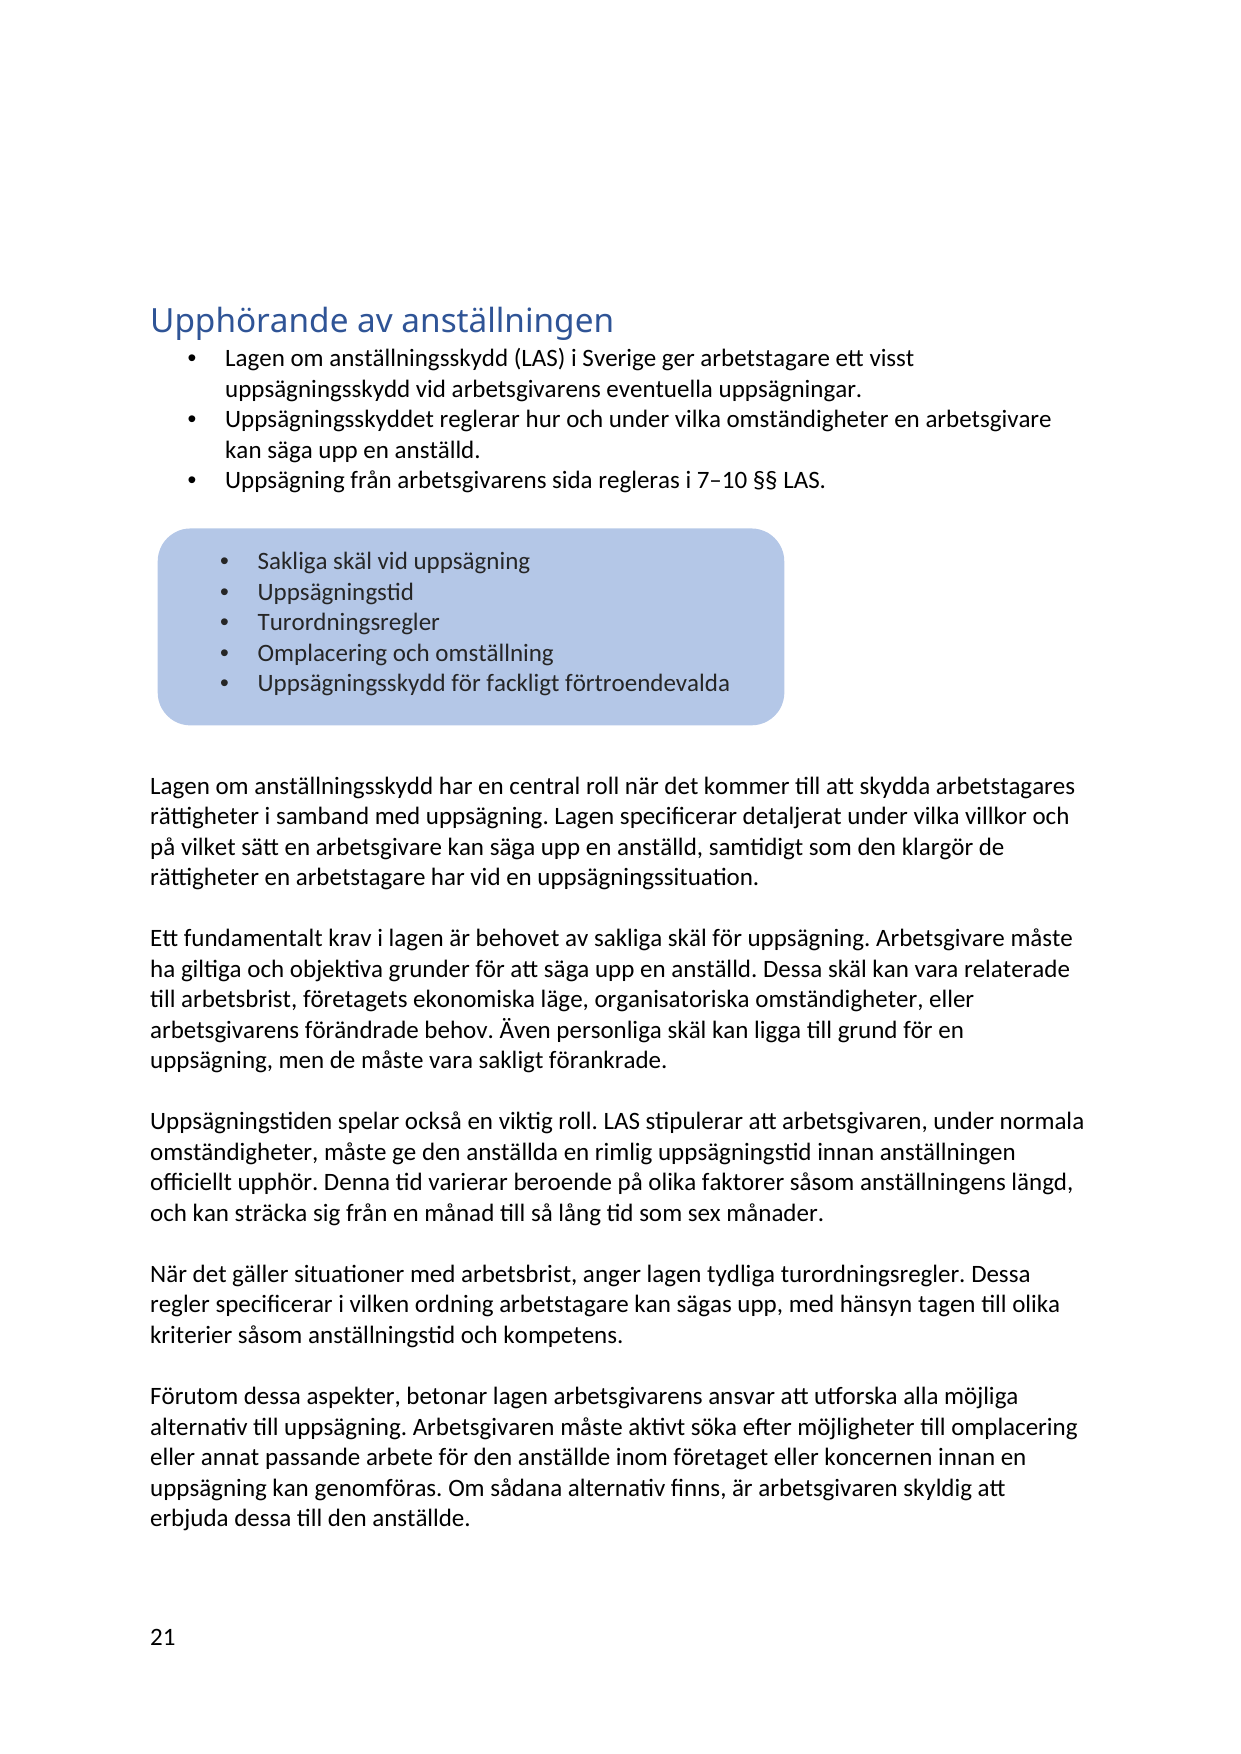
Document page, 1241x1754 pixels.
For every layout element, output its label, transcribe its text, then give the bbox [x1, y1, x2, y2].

list Uppsägningsskyddet reglerar hur och under vilka omständigheter en arbetsgivare kan säga upp en anställd. [187, 403, 1090, 464]
list Uppsägning från arbetsgivarens sida regleras i 7–10 §§ LAS. [187, 464, 1090, 495]
text Förutom dessa aspekter, betonar lagen arbetsgivarens ansvar att utforska alla möjliga alternativ till uppsägning. Arbetsgivaren måste aktivt söka efter möjligheter till omplacering eller annat passande arbete för den anställde inom företaget eller koncernen innan en uppsägning kan genomföras. Om sådana alternativ finns, är arbetsgivaren skyldig att erbjuda dessa till den anställde. [150, 1380, 1090, 1533]
text Uppsägningstiden spelar också en viktig roll. LAS stipulerar att arbetsgivaren, under normala omständigheter, måste ge den anställda en rimlig uppsägningstid innan anställningen officiellt upphör. Denna tid varierar beroende på olika faktorer såsom anställningens längd, och kan sträcka sig från en månad till så lång tid som sex månader. [150, 1106, 1090, 1228]
text Lagen om anställningsskydd har en central roll när det kommer till att skydda arbetstagares rättigheter i samband med uppsägning. Lagen specificerar detaljerat under vilka villkor och på vilket sätt en arbetsgivare kan säga upp en anställd, samtidigt som den klargör de rättigheter en arbetstagare har vid en uppsägningssituation. [150, 770, 1090, 892]
text Ett fundamentalt krav i lagen är behovet av sakliga skäl för uppsägning. Arbetsgivare måste ha giltiga och objektiva grunder för att säga upp en anställd. Dessa skäl kan vara relaterade till arbetsbrist, företagets ekonomiska läge, organisatoriska omständigheter, eller arbetsgivarens förändrade behov. Även personliga skäl kan ligga till grund för en uppsägning, men de måste vara sakligt förankrade. [150, 922, 1090, 1075]
subtitle Upphörande av anställningen [150, 297, 1090, 342]
list Lagen om anställningsskydd (LAS) i Sverige ger arbetstagare ett visst uppsägningsskydd vid arbetsgivarens eventuella uppsägningar. [187, 342, 1090, 403]
text När det gäller situationer med arbetsbrist, anger lagen tydliga turordningsregler. Dessa regler specificerar i vilken ordning arbetstagare kan sägas upp, med hänsyn tagen till olika kriterier såsom anställningstid och kompetens. [150, 1258, 1090, 1350]
